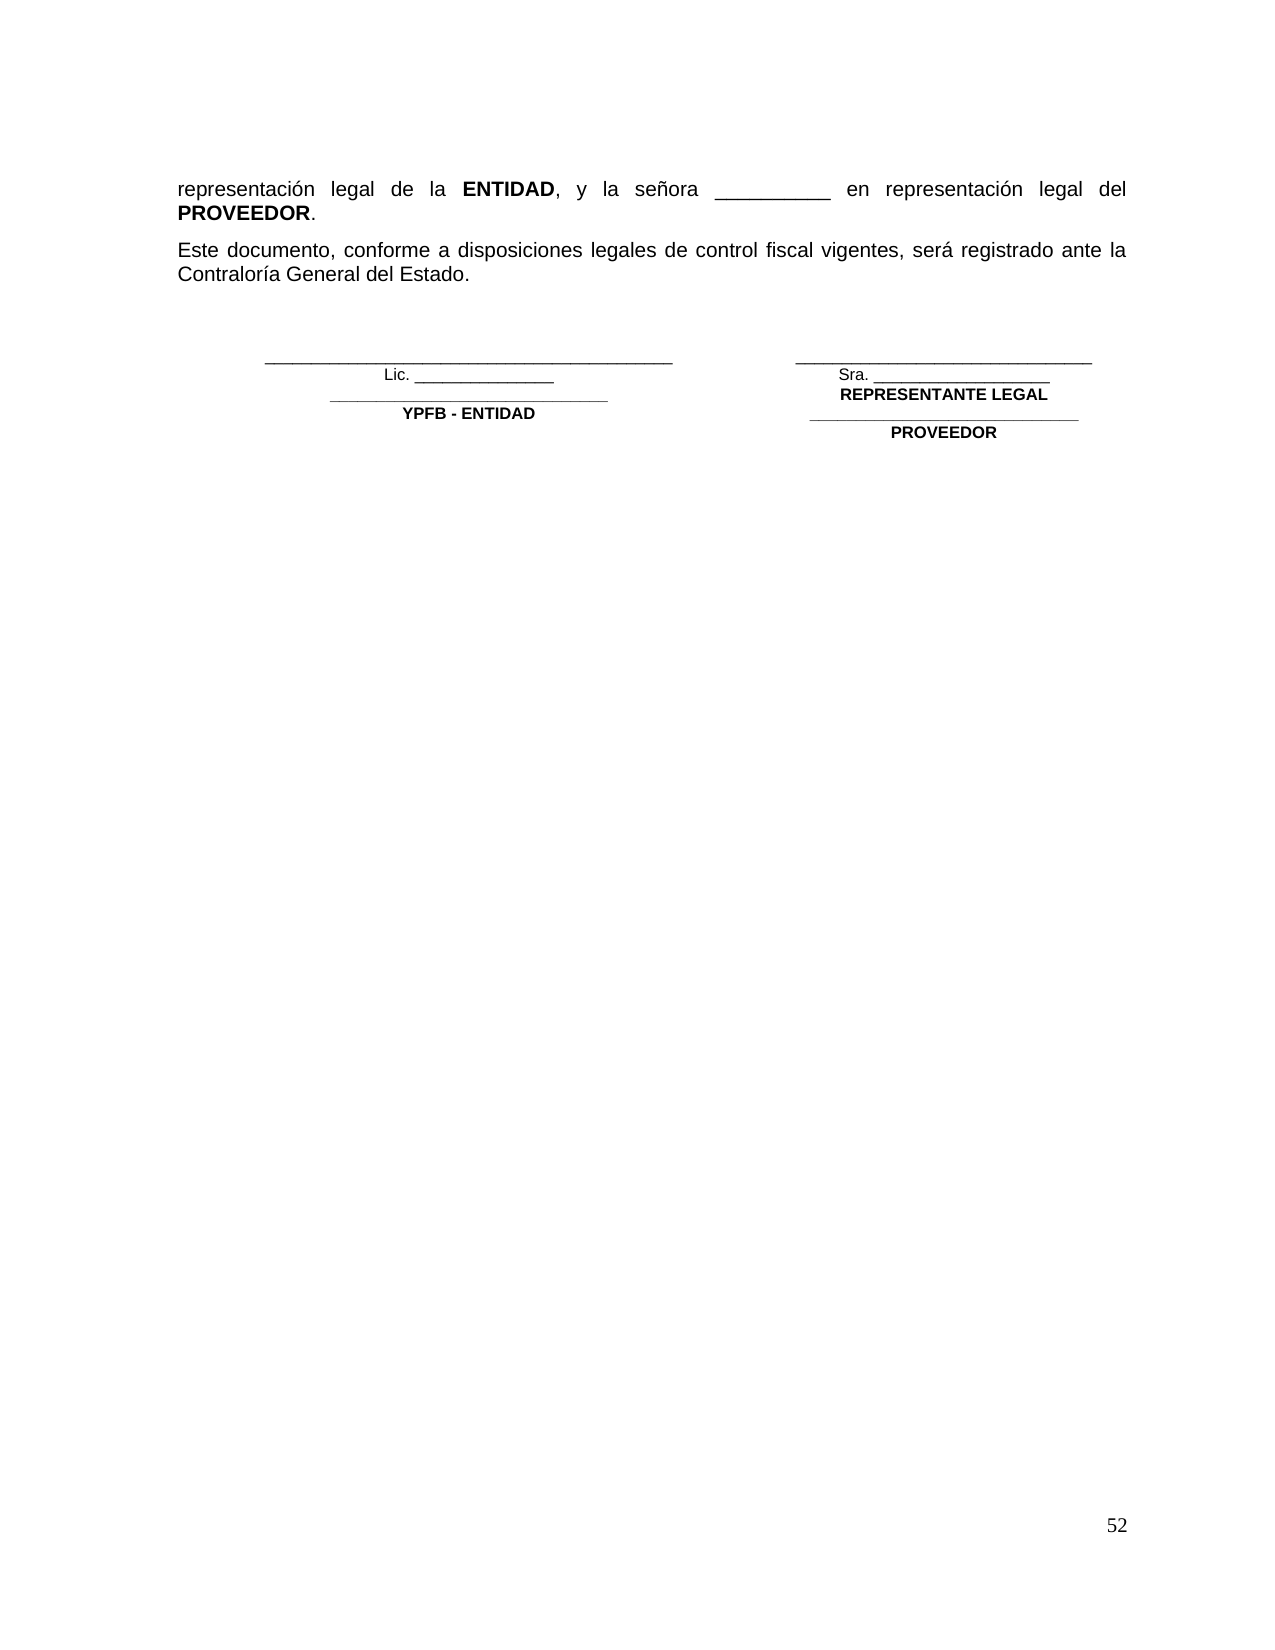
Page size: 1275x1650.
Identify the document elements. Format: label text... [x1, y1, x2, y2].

text Este documento, conforme a disposiciones legales de control fiscal vigentes, será registrado ante la Contraloría General del Estado. [177, 238, 1127, 286]
table_header ________________________________ Sra. ___________________ REPRESENTANTE LEGAL _____________________________ PROVEEDOR [760, 346, 1127, 442]
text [177, 177, 1127, 225]
table_header ____________________________________________ Lic. _______________ ______________________________ YPFB - ENTIDAD [177, 346, 760, 442]
